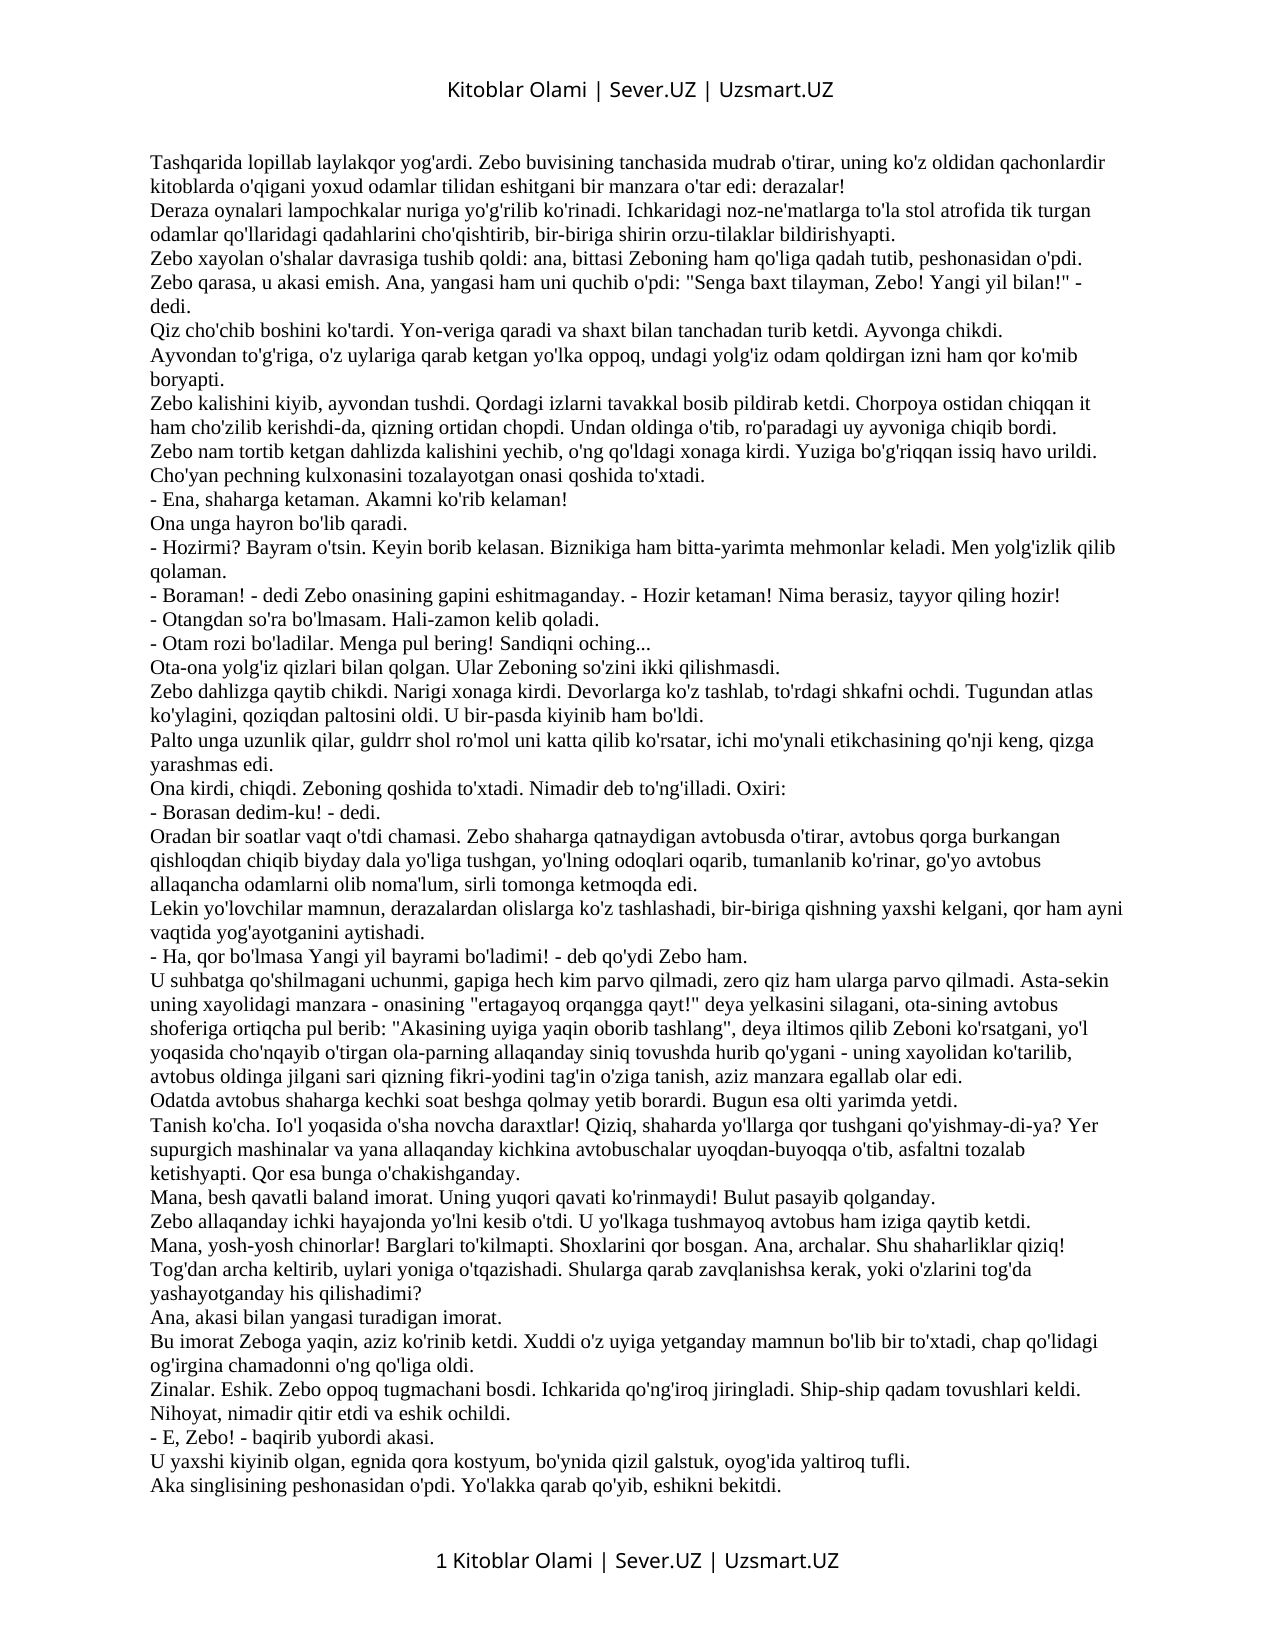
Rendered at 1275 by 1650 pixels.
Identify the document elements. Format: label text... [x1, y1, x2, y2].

text - Ha, qor bo'lmasa Yangi yil bayrami bo'ladimi! - deb qo'ydi Zebo ham. [150, 944, 1125, 968]
text Zebo allaqanday ichki hayajonda yo'lni kesib o'tdi. U yo'lkaga tushmayoq avtobus ham iziga qaytib ketdi. [150, 1209, 1125, 1233]
text Lekin yo'lovchilar mamnun, derazalardan olislarga ko'z tashlashadi, bir-biriga qishning yaxshi kelgani, qor ham ayni vaqtida yog'ayotganini aytishadi. [150, 896, 1125, 944]
text - Boraman! - dedi Zebo onasining gapini eshitmaganday. - Hozir ketaman! Nima berasiz, tayyor qiling hozir! [150, 583, 1125, 607]
text Zebo xayolan o'shalar davrasiga tushib qoldi: ana, bittasi Zeboning ham qo'liga qadah tutib, peshonasidan o'pdi. Zebo qarasa, u akasi emish. Ana, yangasi ham uni quchib o'pdi: "Senga baxt tilayman, Zebo! Yangi yil bilan!" - dedi. [150, 246, 1125, 318]
text - Otam rozi bo'ladilar. Menga pul bering! Sandiqni oching... [150, 631, 1125, 655]
text Tashqarida lopillab laylakqor yog'ardi. Zebo buvisining tanchasida mudrab o'tirar, uning ko'z oldidan qachonlardir kitoblarda o'qigani yoxud odamlar tilidan eshitgani bir manzara o'tar edi: derazalar! [150, 150, 1125, 198]
text Zebo dahlizga qaytib chikdi. Narigi xonaga kirdi. Devorlarga ko'z tashlab, to'rdagi shkafni ochdi. Tugundan atlas ko'ylagini, qoziqdan paltosini oldi. U bir-pasda kiyinib ham bo'ldi. [150, 679, 1125, 727]
text Zebo kalishini kiyib, ayvondan tushdi. Qordagi izlarni tavakkal bosib pildirab ketdi. Chorpoya ostidan chiqqan it ham cho'zilib kerishdi-da, qizning ortidan chopdi. Undan oldinga o'tib, ro'paradagi uy ayvoniga chiqib bordi. [150, 391, 1125, 439]
text Ona unga hayron bo'lib qaradi. [150, 511, 1125, 535]
text Ona kirdi, chiqdi. Zeboning qoshida to'xtadi. Nimadir deb to'ng'illadi. Oxiri: [150, 776, 1125, 800]
text - E, Zebo! - baqirib yubordi akasi. [150, 1425, 1125, 1449]
text Ana, akasi bilan yangasi turadigan imorat. [150, 1305, 1125, 1329]
text Oradan bir soatlar vaqt o'tdi chamasi. Zebo shaharga qatnaydigan avtobusda o'tirar, avtobus qorga burkangan qishloqdan chiqib biyday dala yo'liga tushgan, yo'lning odoqlari oqarib, tumanlanib ko'rinar, go'yo avtobus allaqancha odamlarni olib noma'lum, sirli tomonga ketmoqda edi. [150, 824, 1125, 896]
text Tanish ko'cha. Io'l yoqasida o'sha novcha daraxtlar! Qiziq, shaharda yo'llarga qor tushgani qo'yishmay-di-ya? Yer supurgich mashinalar va yana allaqanday kichkina avtobuschalar uyoqdan-buyoqqa o'tib, asfaltni tozalab ketishyapti. Qor esa bunga o'chakishganday. [150, 1112, 1125, 1185]
text Aka singlisining peshonasidan o'pdi. Yo'lakka qarab qo'yib, eshikni bekitdi. [150, 1473, 1125, 1497]
text U suhbatga qo'shilmagani uchunmi, gapiga hech kim parvo qilmadi, zero qiz ham ularga parvo qilmadi. Asta-sekin uning xayolidagi manzara - onasining "ertagayoq orqangga qayt!" deya yelkasini silagani, ota-sining avtobus shoferiga ortiqcha pul berib: "Akasining uyiga yaqin oborib tashlang", deya iltimos qilib Zeboni ko'rsatgani, yo'l yoqasida cho'nqayib o'tirgan ola-parning allaqanday siniq tovushda hurib qo'ygani - uning xayolidan ko'tarilib, avtobus oldinga jilgani sari qizning fikri-yodini tag'in o'ziga tanish, aziz manzara egallab olar edi. [150, 968, 1125, 1088]
text Ota-ona yolg'iz qizlari bilan qolgan. Ular Zeboning so'zini ikki qilishmasdi. [150, 655, 1125, 679]
text Odatda avtobus shaharga kechki soat beshga qolmay yetib borardi. Bugun esa olti yarimda yetdi. [150, 1088, 1125, 1112]
text - Ena, shaharga ketaman. Akamni ko'rib kelaman! [150, 487, 1125, 511]
text Bu imorat Zeboga yaqin, aziz ko'rinib ketdi. Xuddi o'z uyiga yetganday mamnun bo'lib bir to'xtadi, chap qo'lidagi og'irgina chamadonni o'ng qo'liga oldi. [150, 1329, 1125, 1377]
text Mana, yosh-yosh chinorlar! Barglari to'kilmapti. Shoxlarini qor bosgan. Ana, archalar. Shu shaharliklar qiziq! Tog'dan archa keltirib, uylari yoniga o'tqazishadi. Shularga qarab zavqlanishsa kerak, yoki o'zlarini tog'da yashayotganday his qilishadimi? [150, 1233, 1125, 1305]
text U yaxshi kiyinib olgan, egnida qora kostyum, bo'ynida qizil galstuk, oyog'ida yaltiroq tufli. [150, 1449, 1125, 1473]
text Mana, besh qavatli baland imorat. Uning yuqori qavati ko'rinmaydi! Bulut pasayib qolganday. [150, 1185, 1125, 1209]
text - Hozirmi? Bayram o'tsin. Keyin borib kelasan. Biznikiga ham bitta-yarimta mehmonlar keladi. Men yolg'izlik qilib qolaman. [150, 535, 1125, 583]
text - Borasan dedim-ku! - dedi. [150, 800, 1125, 824]
text Zebo nam tortib ketgan dahlizda kalishini yechib, o'ng qo'ldagi xonaga kirdi. Yuziga bo'g'riqqan issiq havo urildi. Cho'yan pechning kulxonasini tozalayotgan onasi qoshida to'xtadi. [150, 439, 1125, 487]
text Zinalar. Eshik. Zebo oppoq tugmachani bosdi. Ichkarida qo'ng'iroq jiringladi. Ship-ship qadam tovushlari keldi. Nihoyat, nimadir qitir etdi va eshik ochildi. [150, 1377, 1125, 1425]
text Palto unga uzunlik qilar, guldrr shol ro'mol uni katta qilib ko'rsatar, ichi mo'ynali etikchasining qo'nji keng, qizga yarashmas edi. [150, 727, 1125, 776]
text Ayvondan to'g'riga, o'z uylariga qarab ketgan yo'lka oppoq, undagi yolg'iz odam qoldirgan izni ham qor ko'mib boryapti. [150, 342, 1125, 391]
text - Otangdan so'ra bo'lmasam. Hali-zamon kelib qoladi. [150, 607, 1125, 631]
text Qiz cho'chib boshini ko'tardi. Yon-veriga qaradi va shaxt bilan tanchadan turib ketdi. Ayvonga chikdi. [150, 318, 1125, 342]
text Deraza oynalari lampochkalar nuriga yo'g'rilib ko'rinadi. Ichkaridagi noz-ne'matlarga to'la stol atrofida tik turgan odamlar qo'llaridagi qadahlarini cho'qishtirib, bir-biriga shirin orzu-tilaklar bildirishyapti. [150, 198, 1125, 246]
